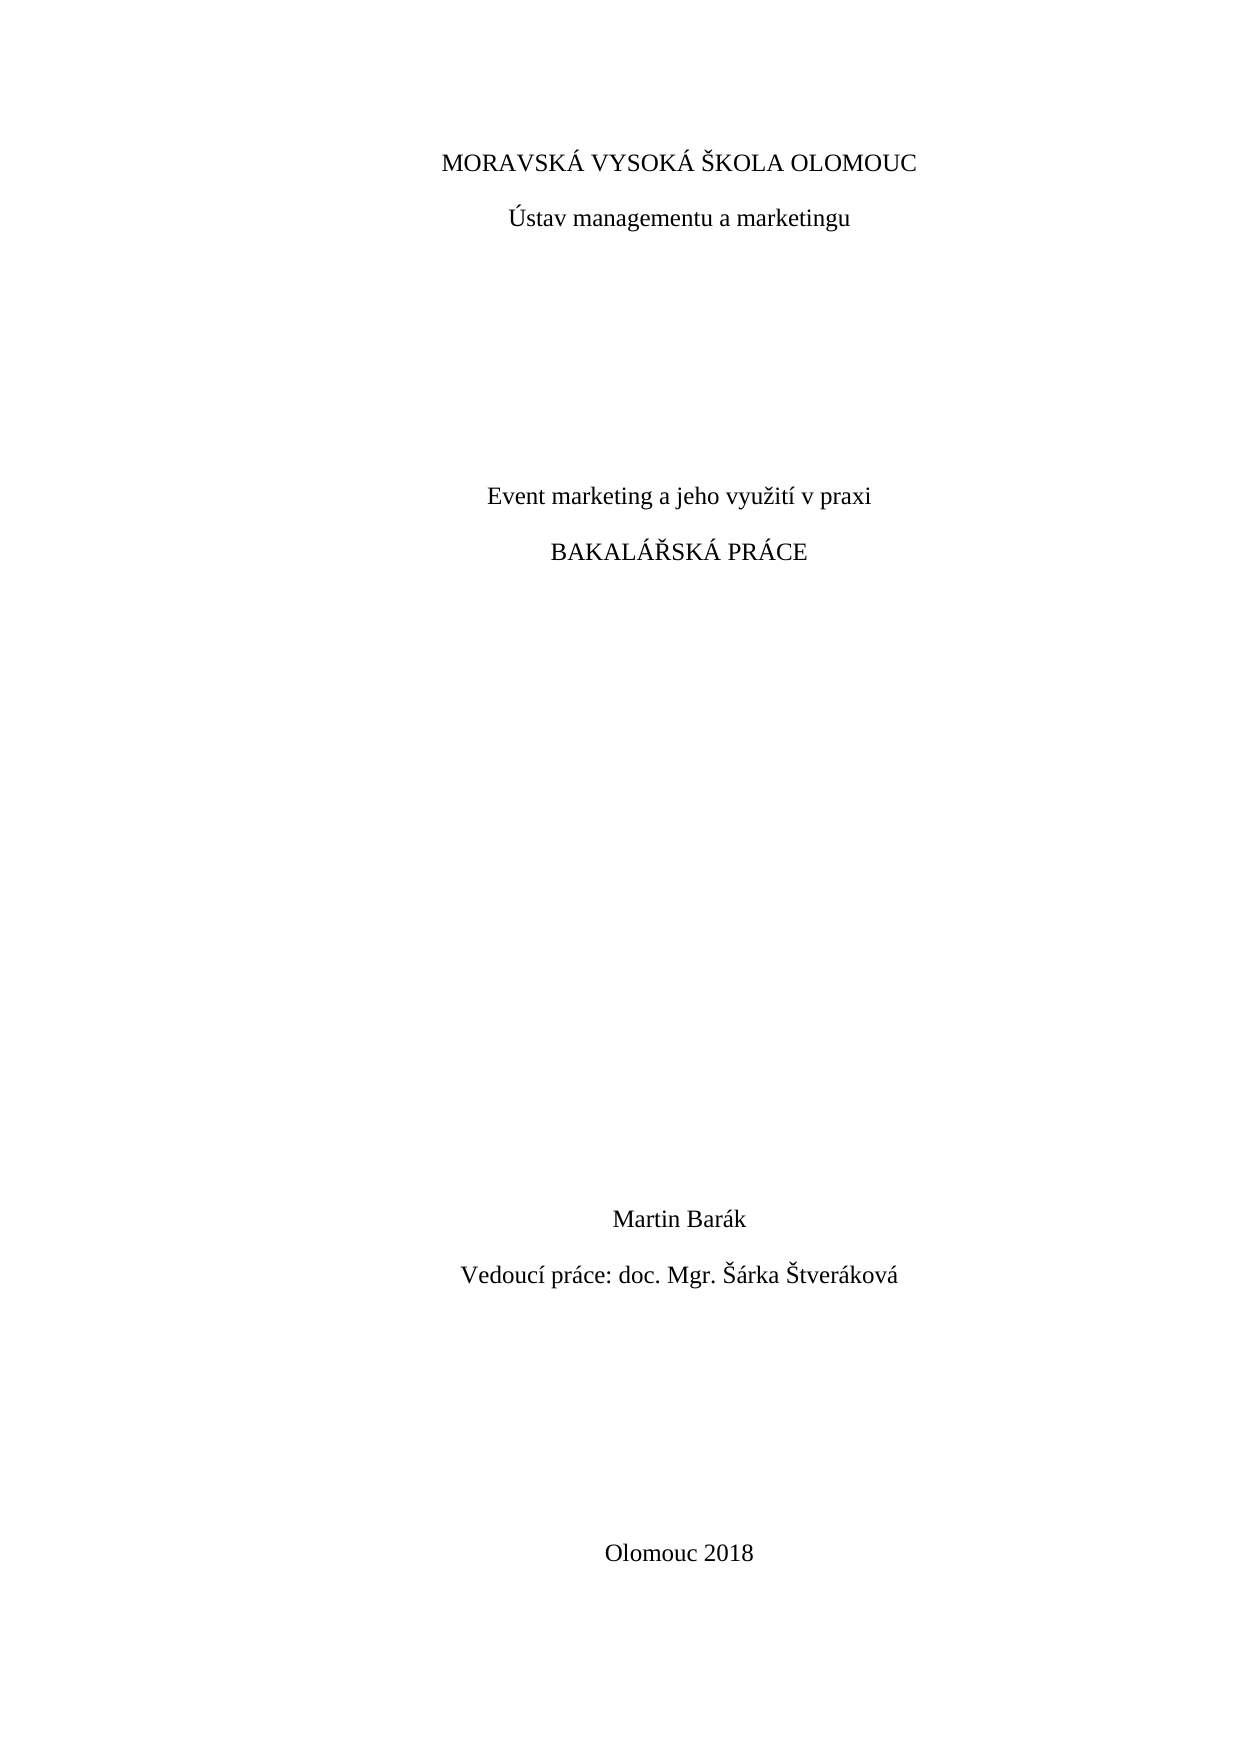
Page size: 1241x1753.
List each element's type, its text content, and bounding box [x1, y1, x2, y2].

text BAKALÁŘSKÁ PRÁCE [207, 537, 1152, 566]
text Martin Barák [207, 1204, 1152, 1233]
text MORAVSKÁ VYSOKÁ ŠKOLA OLOMOUC [207, 148, 1152, 176]
text Olomouc 2018 [207, 1538, 1152, 1567]
text Vedoucí práce: doc. Mgr. Šárka Štveráková [207, 1260, 1152, 1289]
text Ústav managementu a marketingu [207, 203, 1152, 232]
text Event marketing a jeho využití v praxi [207, 481, 1152, 510]
